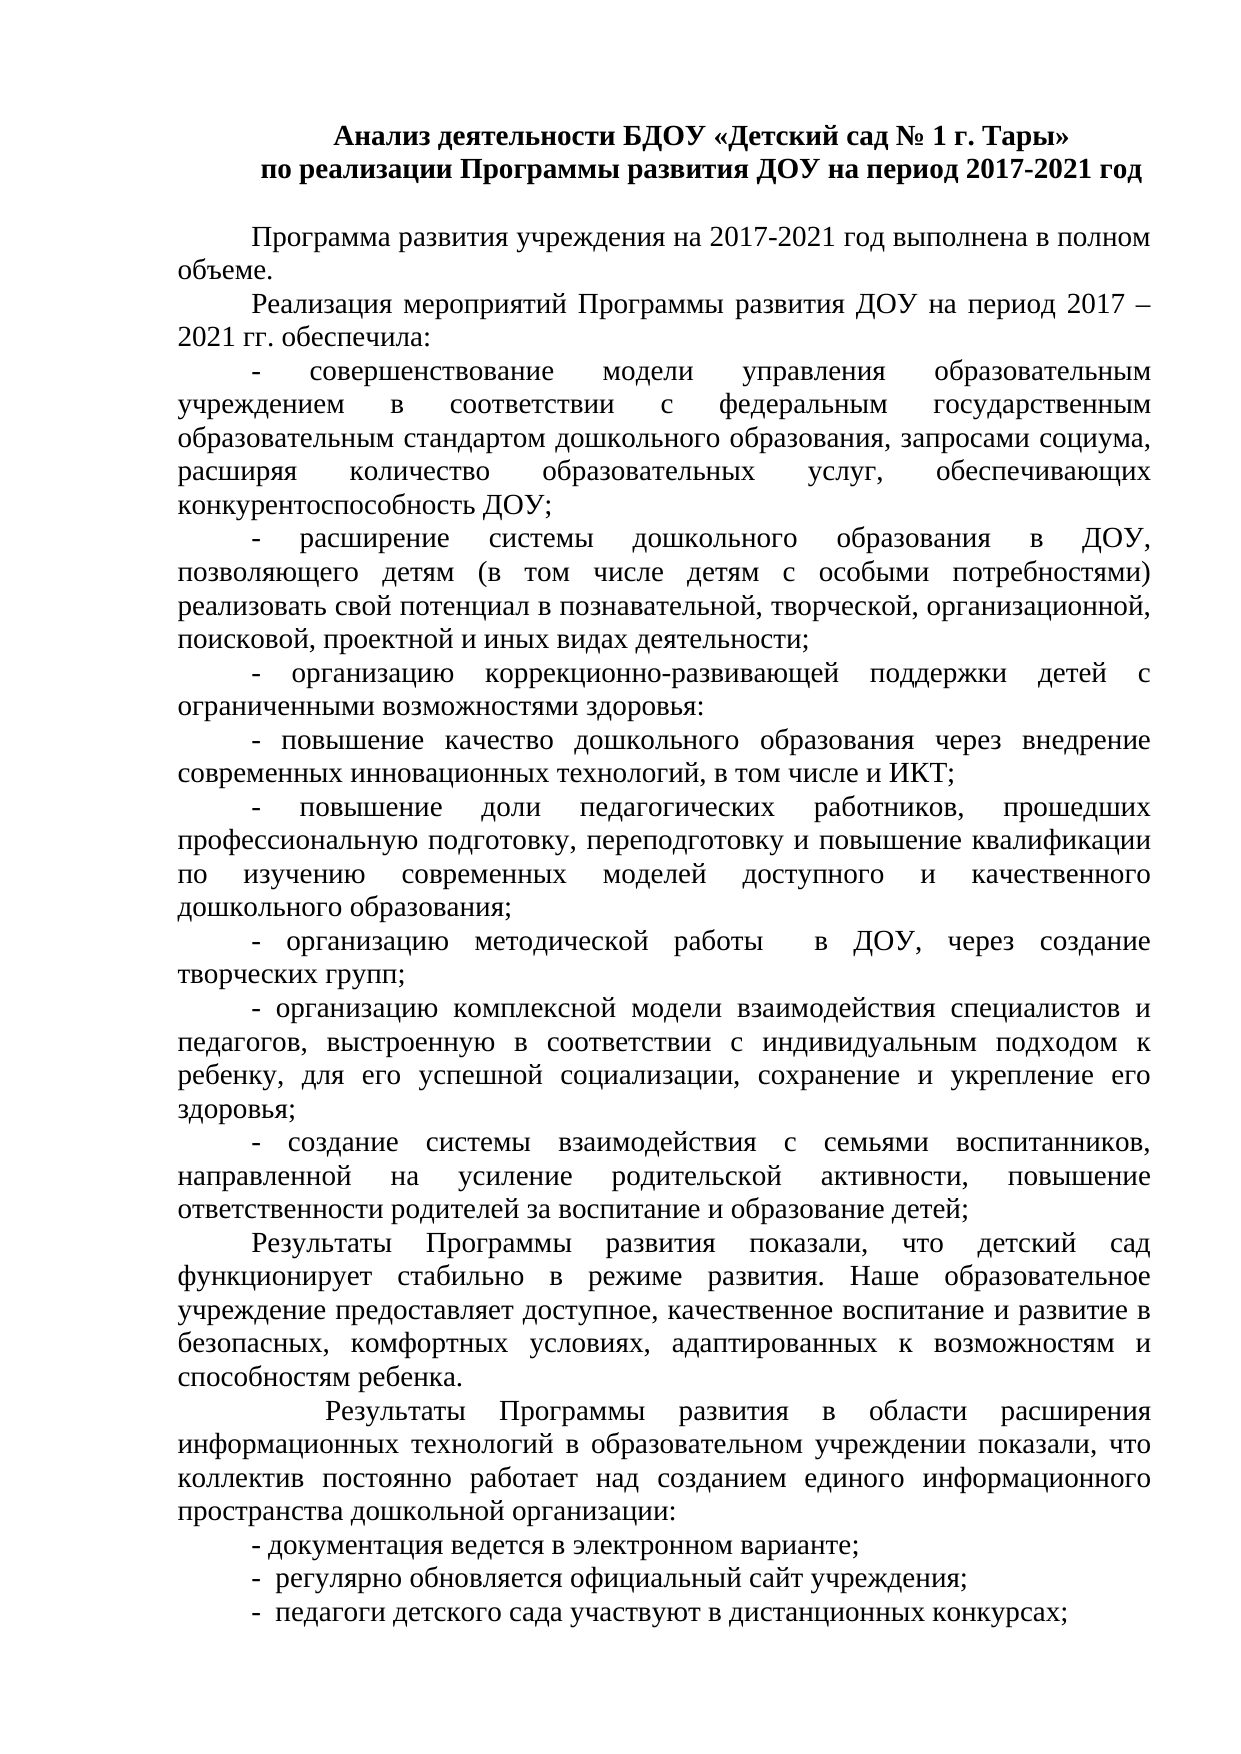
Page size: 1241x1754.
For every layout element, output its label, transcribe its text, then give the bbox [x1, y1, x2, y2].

text по реализации Программы развития ДОУ на период 2017-2021 год [177, 152, 1152, 185]
text Результаты Программы развития показали, что детский сад функционирует стабильно в режиме развития. Наше образовательное учреждение предоставляет доступное, качественное воспитание и развитие в безопасных, комфортных условиях, адаптированных к возможностям и способностям ребенка. [177, 1225, 1152, 1393]
text - организацию методической работы в ДОУ, через создание творческих групп; [177, 923, 1152, 990]
text - повышение качество дошкольного образования через внедрение современных инновационных технологий, в том числе и ИКТ; [177, 722, 1152, 789]
text - регулярно обновляется официальный сайт учреждения; [177, 1560, 1152, 1594]
text - документация ведется в электронном варианте; [177, 1527, 1152, 1560]
text Реализация мероприятий Программы развития ДОУ на период 2017 – 2021 гг. обеспечила: [177, 286, 1152, 353]
text - педагоги детского сада участвуют в дистанционных конкурсах; [177, 1594, 1152, 1627]
text - создание системы взаимодействия с семьями воспитанников, направленной на усиление родительской активности, повышение ответственности родителей за воспитание и образование детей; [177, 1124, 1152, 1225]
text Анализ деятельности БДОУ «Детский сад № 1 г. Тары» [177, 118, 1152, 152]
text Результаты Программы развития в области расширения информационных технологий в образовательном учреждении показали, что коллектив постоянно работает над созданием единого информационного пространства дошкольной организации: [177, 1393, 1152, 1527]
text Программа развития учреждения на 2017-2021 год выполнена в полном объеме. [177, 219, 1152, 286]
text - расширение системы дошкольного образования в ДОУ, позволяющего детям (в том числе детям с особыми потребностями) реализовать свой потенциал в познавательной, творческой, организационной, поисковой, проектной и иных видах деятельности; [177, 521, 1152, 655]
text - организацию комплексной модели взаимодействия специалистов и педагогов, выстроенную в соответствии с индивидуальным подходом к ребенку, для его успешной социализации, сохранение и укрепление его здоровья; [177, 990, 1152, 1124]
text - совершенствование модели управления образовательным учреждением в соответствии с федеральным государственным образовательным стандартом дошкольного образования, запросами социума, расширяя количество образовательных услуг, обеспечивающих конкурентоспособность ДОУ; [177, 353, 1152, 521]
text - организацию коррекционно-развивающей поддержки детей с ограниченными возможностями здоровья: [177, 655, 1152, 722]
text - повышение доли педагогических работников, прошедших профессиональную подготовку, переподготовку и повышение квалификации по изучению современных моделей доступного и качественного дошкольного образования; [177, 789, 1152, 923]
